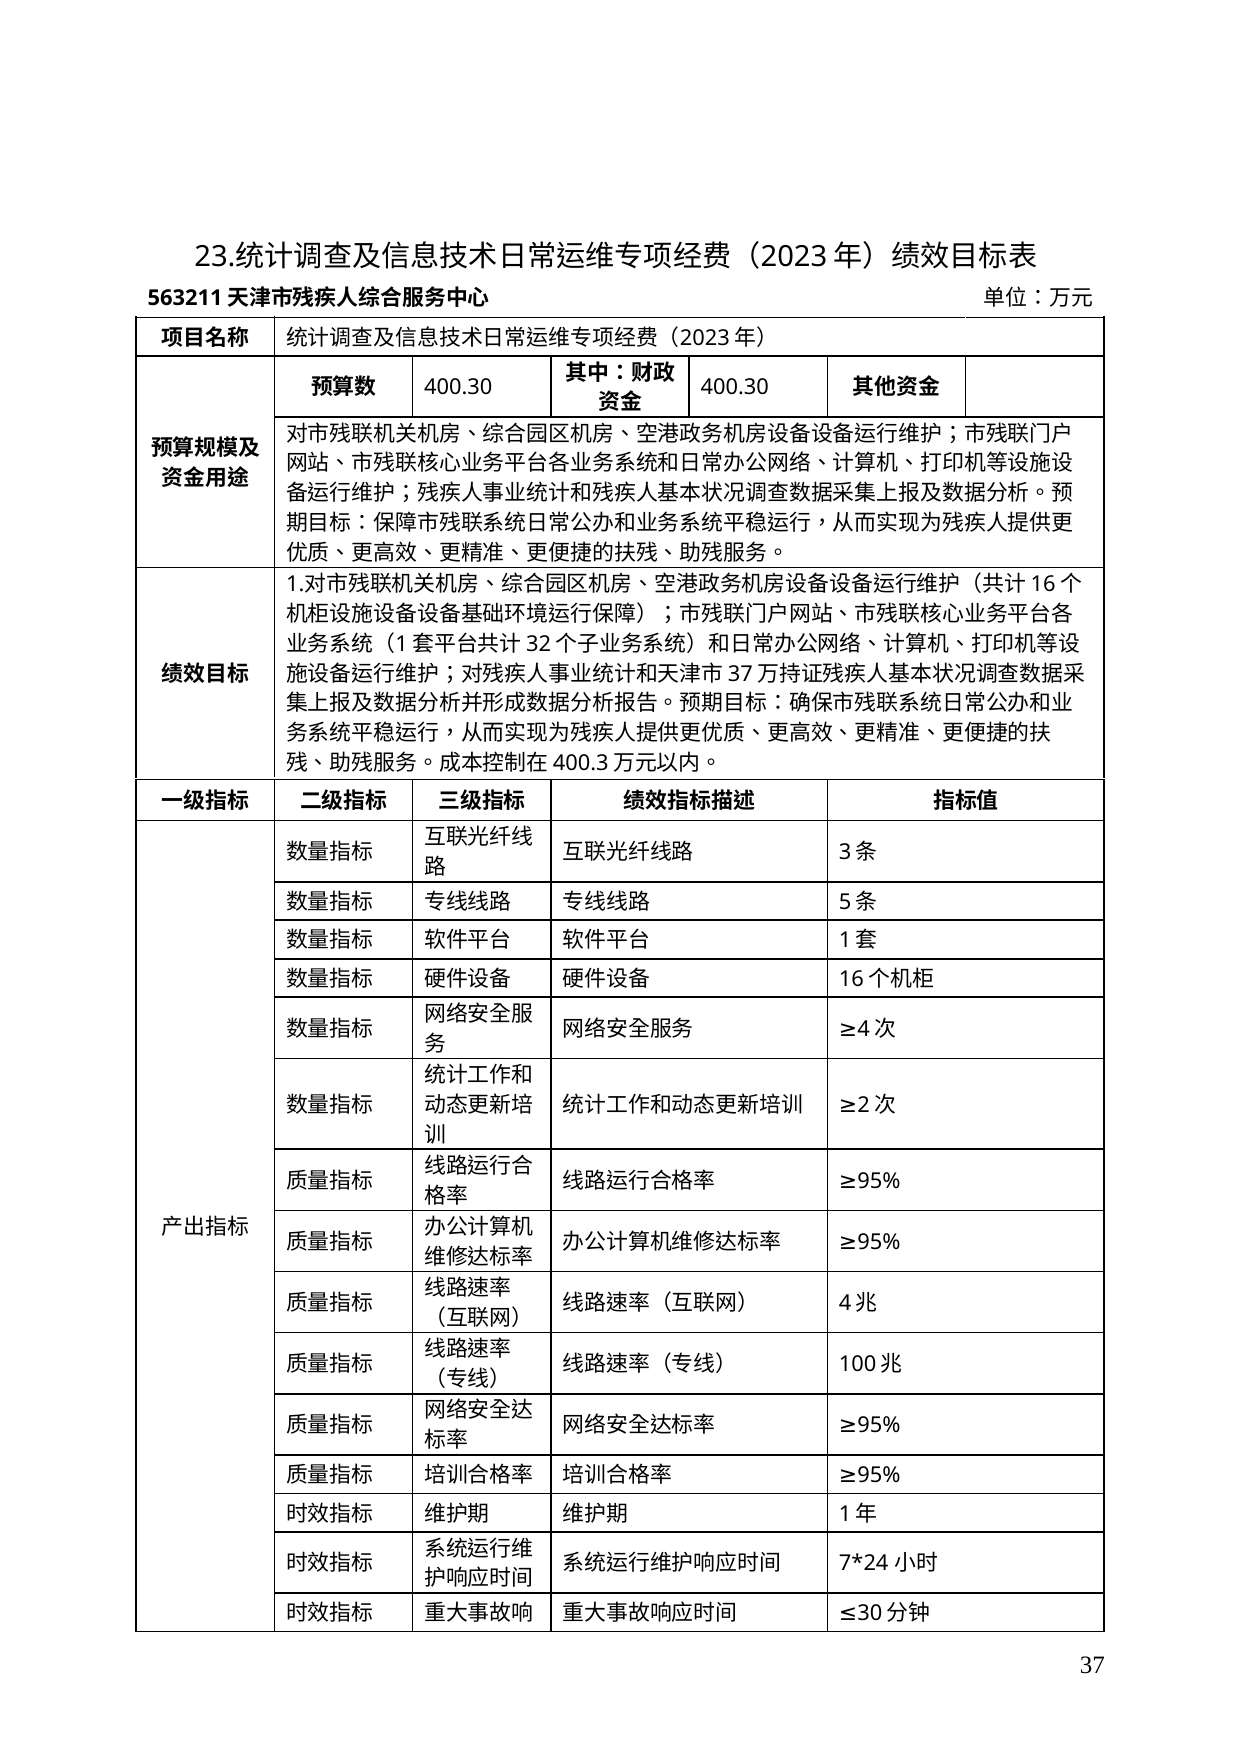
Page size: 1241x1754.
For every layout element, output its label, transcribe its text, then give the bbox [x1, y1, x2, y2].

table_cell 线路速率（互联网） [552, 1272, 827, 1332]
table_cell 互联光纤线路 [552, 821, 827, 881]
table_cell ≥95% [828, 1150, 1103, 1209]
text 23.统计调查及信息技术日常运维专项经费（2023年）绩效目标表 [136, 235, 1104, 275]
table_cell 网络安全服务 [413, 998, 550, 1057]
table_header 二级指标 [275, 780, 412, 820]
table_cell 网络安全达标率 [413, 1395, 550, 1454]
table_cell 预算数 [275, 357, 412, 416]
table_header 三级指标 [413, 780, 550, 820]
table_cell 软件平台 [413, 921, 550, 958]
table_cell 产出指标 [137, 821, 274, 1631]
table_cell 质量指标 [275, 1272, 412, 1332]
table_cell 办公计算机维修达标率 [413, 1211, 550, 1271]
table_cell 时效指标 [275, 1594, 412, 1631]
table_cell 5条 [828, 883, 1103, 919]
table_cell 专线线路 [552, 883, 827, 919]
table_cell ≤30分钟 [828, 1594, 1103, 1631]
table_cell 16个机柜 [828, 960, 1103, 996]
table_cell 数量指标 [275, 921, 412, 958]
table_cell 专线线路 [413, 883, 550, 919]
table_header 单位：万元 [966, 277, 1103, 316]
table_cell 100兆 [828, 1333, 1103, 1393]
table_cell 互联光纤线路 [413, 821, 550, 881]
table_cell 统计工作和动态更新培训 [413, 1059, 550, 1148]
table_cell 软件平台 [552, 921, 827, 958]
table_cell 数量指标 [275, 998, 412, 1057]
table_cell 培训合格率 [552, 1456, 827, 1492]
table_cell 线路速率（专线） [552, 1333, 827, 1393]
table_cell 对市残联机关机房、综合园区机房、空港政务机房设备设备运行维护；市残联门户网站、市残联核心业务平台各业务系统和日常办公网络、计算机、打印机等设施设备运行维护；残疾人事业统计和残疾人基本状况调查数据采集上报及数据分析。预期目标：保障市残联系统日常公办和业务系统平稳运行，从而实现为残疾人提供更优质、更高效、更精准、更便捷的扶残、助残服务。 [275, 418, 1103, 567]
table_cell 系统运行维护响应时间 [413, 1533, 550, 1592]
table_cell 网络安全达标率 [552, 1395, 827, 1454]
table_cell 系统运行维护响应时间 [552, 1533, 827, 1592]
table_cell 400.30 [690, 357, 827, 416]
table_cell 重大事故响应时间 [413, 1594, 550, 1631]
table_cell 数量指标 [275, 883, 412, 919]
table_cell 线路运行合格率 [552, 1150, 827, 1209]
table_cell 时效指标 [275, 1494, 412, 1531]
table_cell 重大事故响应时间 [552, 1594, 827, 1631]
table_cell 维护期 [413, 1494, 550, 1531]
table_cell 4兆 [828, 1272, 1103, 1332]
table_cell ≥95% [828, 1456, 1103, 1492]
table_cell 网络安全服务 [552, 998, 827, 1057]
table_cell ≥4次 [828, 998, 1103, 1057]
table_cell 3条 [828, 821, 1103, 881]
table_cell 维护期 [552, 1494, 827, 1531]
table_cell 数量指标 [275, 1059, 412, 1148]
table_cell 项目名称 [137, 318, 274, 355]
table_cell [966, 357, 1103, 416]
table_cell 其他资金 [828, 357, 965, 416]
table_cell 时效指标 [275, 1533, 412, 1592]
table_cell 数量指标 [275, 821, 412, 881]
table_cell 线路速率（互联网） [413, 1272, 550, 1332]
table_cell 线路运行合格率 [413, 1150, 550, 1209]
table_cell 硬件设备 [413, 960, 550, 996]
table_cell 质量指标 [275, 1395, 412, 1454]
table_cell 统计调查及信息技术日常运维专项经费（2023年） [275, 318, 1103, 355]
table_cell 线路速率（专线） [413, 1333, 550, 1393]
table_cell ≥2次 [828, 1059, 1103, 1148]
table_header 563211天津市残疾人综合服务中心 [137, 277, 965, 316]
table_header 指标值 [828, 780, 1103, 820]
table_cell 绩效目标 [137, 568, 274, 777]
table_cell 质量指标 [275, 1333, 412, 1393]
table_cell ≥95% [828, 1395, 1103, 1454]
table_cell ≥95% [828, 1211, 1103, 1271]
table_cell 1.对市残联机关机房、综合园区机房、空港政务机房设备设备运行维护（共计16个机柜设施设备设备基础环境运行保障）；市残联门户网站、市残联核心业务平台各业务系统（1套平台共计32个子业务系统）和日常办公网络、计算机、打印机等设施设备运行维护；对残疾人事业统计和天津市37万持证残疾人基本状况调查数据采集上报及数据分析并形成数据分析报告。预期目标：确保市残联系统日常公办和业务系统平稳运行，从而实现为残疾人提供更优质、更高效、更精准、更便捷的扶残、助残服务。成本控制在400.3万元以内。 [275, 568, 1103, 777]
table_cell 质量指标 [275, 1211, 412, 1271]
table_cell 预算规模及资金用途 [137, 357, 274, 567]
table_cell 数量指标 [275, 960, 412, 996]
table_cell 400.30 [413, 357, 550, 416]
table_cell 7*24 小时 [828, 1533, 1103, 1592]
table_cell 其中：财政 资金 [552, 357, 688, 416]
table_cell 1年 [828, 1494, 1103, 1531]
table_header 绩效指标描述 [552, 780, 827, 820]
table_cell 硬件设备 [552, 960, 827, 996]
table_cell 1套 [828, 921, 1103, 958]
table_cell 统计工作和动态更新培训 [552, 1059, 827, 1148]
table_cell 培训合格率 [413, 1456, 550, 1492]
table_header 一级指标 [137, 780, 274, 820]
table_cell 办公计算机维修达标率 [552, 1211, 827, 1271]
table_cell 质量指标 [275, 1456, 412, 1492]
table_cell 质量指标 [275, 1150, 412, 1209]
